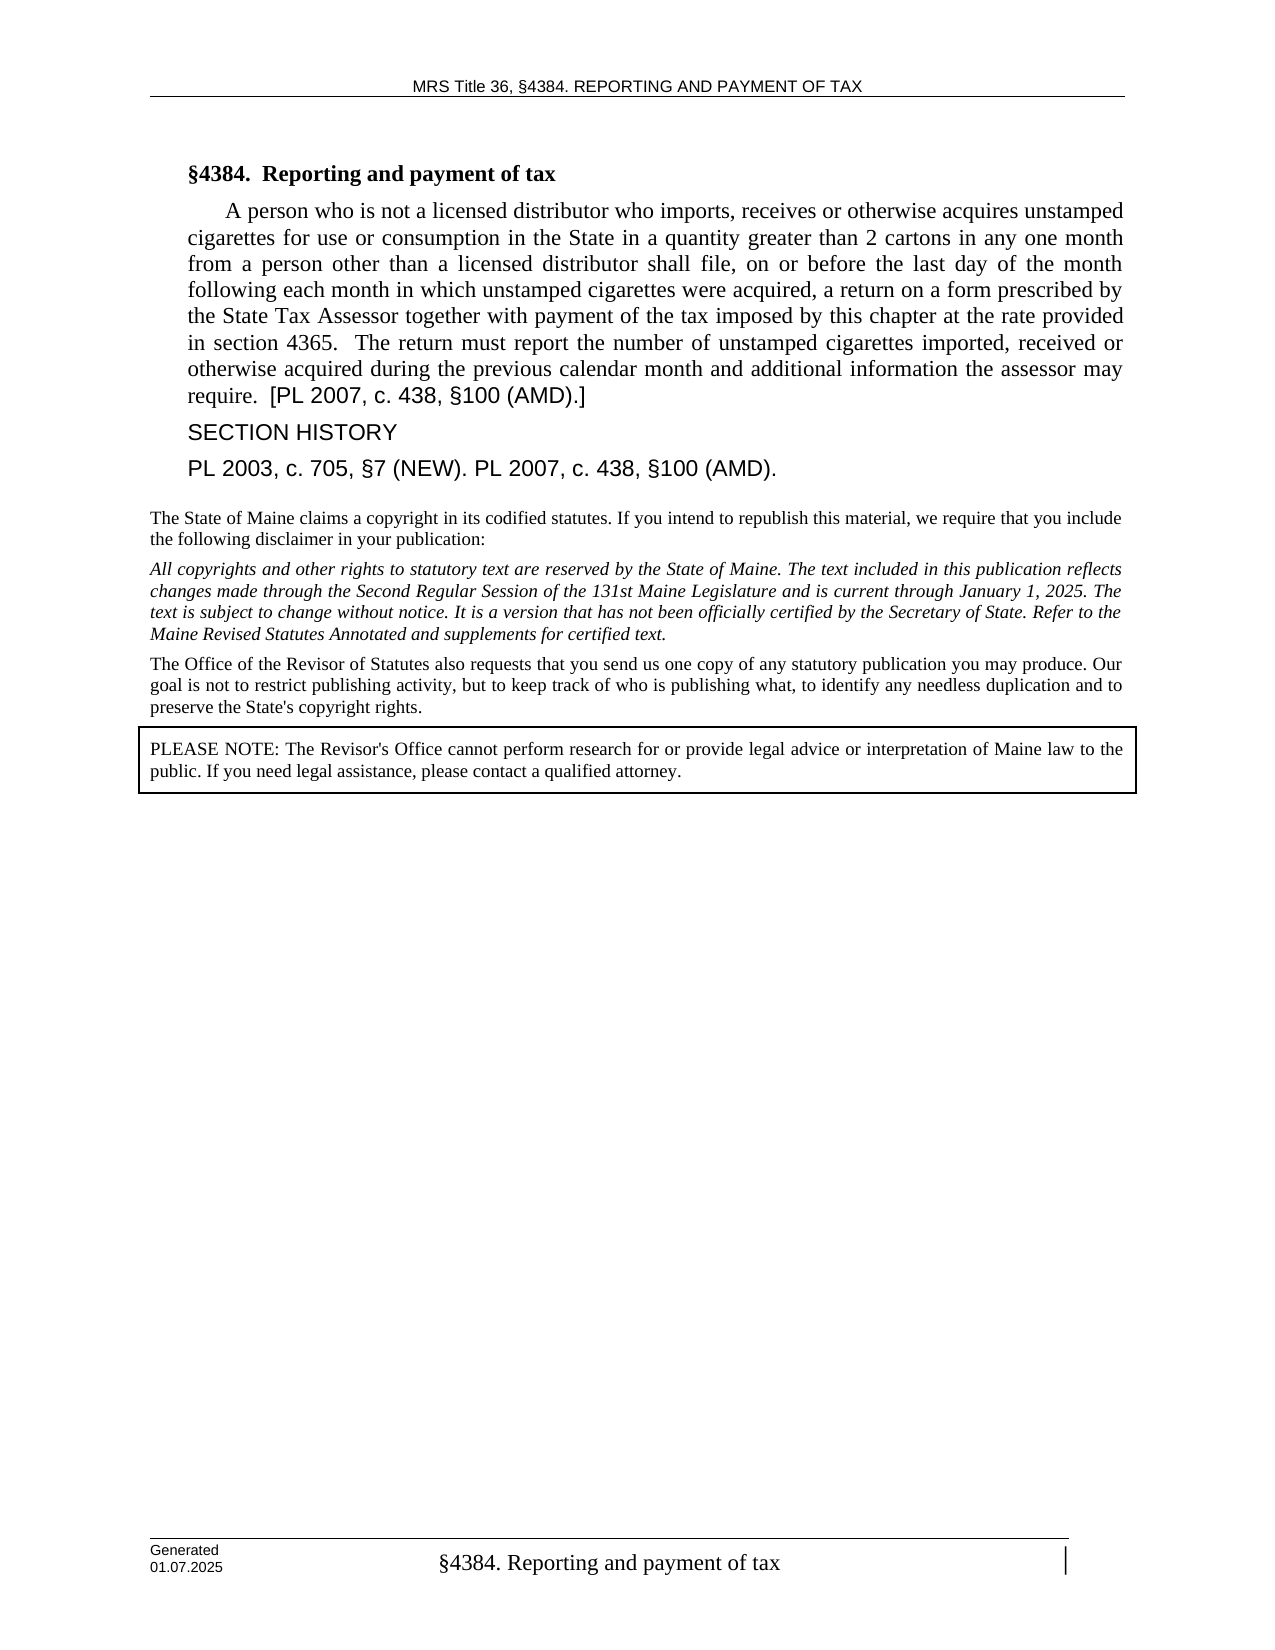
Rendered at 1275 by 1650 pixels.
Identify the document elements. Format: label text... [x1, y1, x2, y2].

text PLEASE NOTE: The Revisor's Office cannot perform research for or provide legal advice or interpretation of Maine law to the public. If you need legal assistance, please contact a qualified attorney. [140, 728, 1135, 792]
text §4384. Reporting and payment of tax [187, 160, 1125, 187]
text SECTION HISTORY [187, 418, 1125, 445]
text The State of Maine claims a copyright in its codified statutes. If you intend to republish this material, we require that you include the following disclaimer in your publication: [150, 507, 1125, 550]
text The Office of the Revisor of Statutes also requests that you send us one copy of any statutory publication you may produce. Our goal is not to restrict publishing activity, but to keep track of who is publishing what, to identify any needless duplication and to preserve the State's copyright rights. [150, 653, 1125, 717]
text PL 2003, c. 705, §7 (NEW). PL 2007, c. 438, §100 (AMD). [187, 455, 1125, 482]
text All copyrights and other rights to statutory text are reserved by the State of Maine. The text included in this publication reflects changes made through the Second Regular Session of the 131st Maine Legislature and is current through January 1, 2025 . The text is subject to change without notice. It is a version that has not been officially certified by the Secretary of State. Refer to the Maine Revised Statutes Annotated and supplements for certified text. [150, 558, 1125, 644]
text A person who is not a licensed distributor who imports, receives or otherwise acquires unstamped cigarettes for use or consumption in the State in a quantity greater than 2 cartons in any one month from a person other than a licensed distributor shall file, on or before the last day of the month following each month in which unstamped cigarettes were acquired, a return on a form prescribed by the State Tax Assessor together with payment of the tax imposed by this chapter at the rate provided in section 4365. The return must report the number of unstamped cigarettes imported, received or otherwise acquired during the previous calendar month and additional information the assessor may require. [PL 2007, c. 438, §100 (AMD).] [187, 197, 1125, 408]
